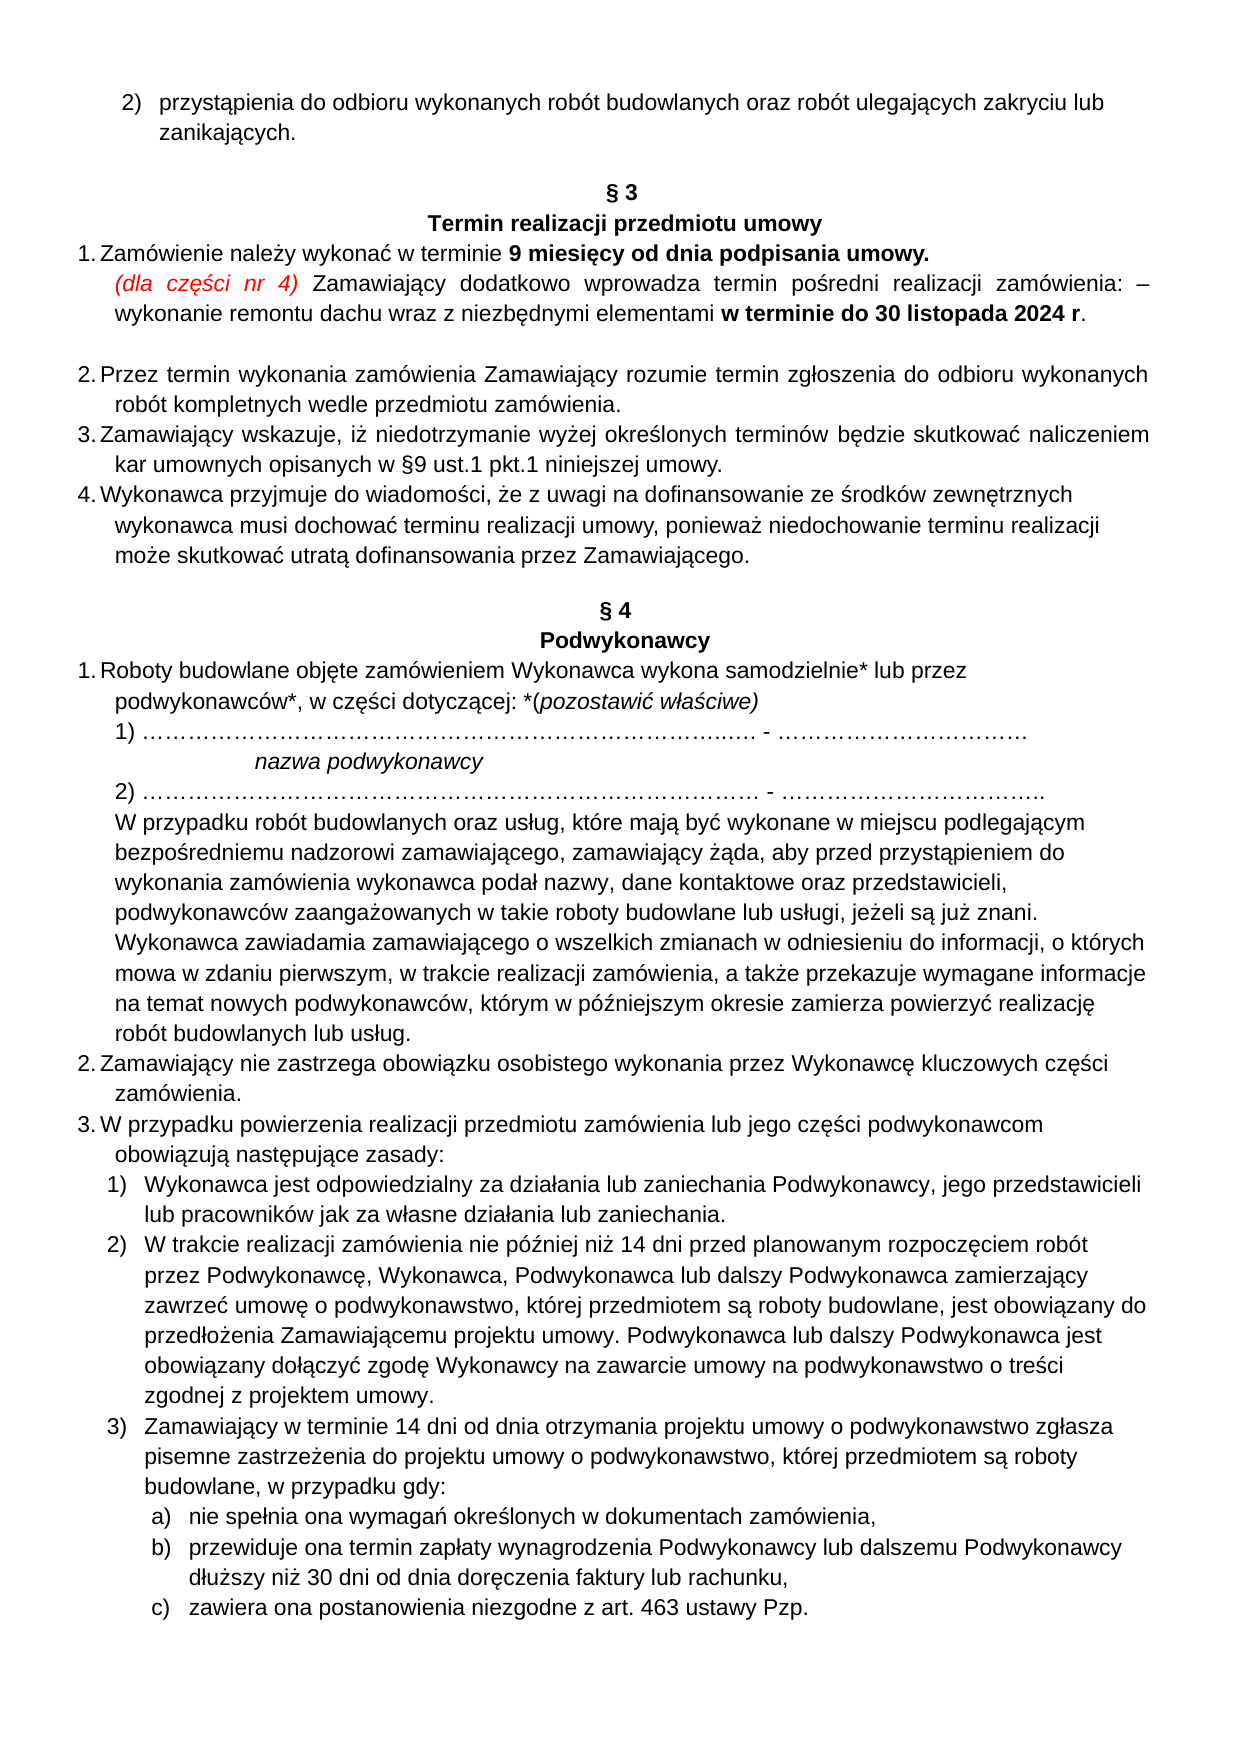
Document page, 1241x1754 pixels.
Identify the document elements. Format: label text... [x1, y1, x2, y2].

list Zamawiający w terminie 14 dni od dnia otrzymania projektu umowy o podwykonawstwo zgłasza pisemne zastrzeżenia do projektu umowy o podwykonawstwo, której przedmiotem są roboty budowlane, w przypadku gdy: [107, 1413, 1150, 1499]
list Wykonawca przyjmuje do wiadomości, że z uwagi na dofinansowanie ze środków zewnętrznych wykonawca musi dochować terminu realizacji umowy, ponieważ niedochowanie terminu realizacji może skutkować utratą dofinansowania przez Zamawiającego. [77, 481, 1150, 568]
list przystąpienia do odbioru wykonanych robót budowlanych oraz robót ulegających zakryciu lub zanikających. [121, 89, 1150, 145]
list nie spełnia ona wymagań określonych w dokumentach zamówienia, [151, 1503, 1150, 1529]
text nazwa podwykonawcy [114, 748, 1150, 774]
list zawiera ona postanowienia niezgodne z art. 463 ustawy Pzp. [151, 1594, 1150, 1620]
list Zamówienie należy wykonać w terminie 9 miesięcy od dnia podpisania umowy. [77, 240, 1150, 266]
text 2) ……………………………………………………………………… - …………………………….. [114, 778, 1150, 804]
text 1) …………………………………………………………………..…. - …………………………… [114, 718, 1150, 744]
list Zamawiający wskazuje, iż niedotrzymanie wyżej określonych terminów będzie skutkować naliczeniem kar umownych opisanych w §9 ust.1 pkt.1 niniejszej umowy. [77, 421, 1150, 477]
list W przypadku powierzenia realizacji przedmiotu zamówienia lub jego części podwykonawcom obowiązują następujące zasady: [77, 1111, 1150, 1167]
text § 3 Termin realizacji przedmiotu umowy [100, 179, 1150, 236]
list Zamawiający nie zastrzega obowiązku osobistego wykonania przez Wykonawcę kluczowych części zamówienia. [77, 1050, 1150, 1107]
list Przez termin wykonania zamówienia Zamawiający rozumie termin zgłoszenia do odbioru wykonanych robót kompletnych wedle przedmiotu zamówienia. [77, 361, 1150, 417]
list przewiduje ona termin zapłaty wynagrodzenia Podwykonawcy lub dalszemu Podwykonawcy dłuższy niż 30 dni od dnia doręczenia faktury lub rachunku, [151, 1533, 1150, 1590]
list Wykonawca jest odpowiedzialny za działania lub zaniechania Podwykonawcy, jego przedstawicieli lub pracowników jak za własne działania lub zaniechania. [107, 1171, 1150, 1227]
list Roboty budowlane objęte zamówieniem Wykonawca wykona samodzielnie* lub przez podwykonawców*, w części dotyczącej: *(pozostawić właściwe) [77, 657, 1150, 714]
list W trakcie realizacji zamówienia nie później niż 14 dni przed planowanym rozpoczęciem robót przez Podwykonawcę, Wykonawca, Podwykonawca lub dalszy Podwykonawca zamierzający zawrzeć umowę o podwykonawstwo, której przedmiotem są roboty budowlane, jest obowiązany do przedłożenia Zamawiającemu projektu umowy. Podwykonawca lub dalszy Podwykonawca jest obowiązany dołączyć zgodę Wykonawcy na zawarcie umowy na podwykonawstwo o treści zgodnej z projektem umowy. [107, 1231, 1150, 1409]
list W przypadku robót budowlanych oraz usług, które mają być wykonane w miejscu podlegającym bezpośredniemu nadzorowi zamawiającego, zamawiający żąda, aby przed przystąpieniem do wykonania zamówienia wykonawca podał nazwy, dane kontaktowe oraz przedstawicieli, podwykonawców zaangażowanych w takie roboty budowlane lub usługi, jeżeli są już znani. Wykonawca zawiadamia zamawiającego o wszelkich zmianach w odniesieniu do informacji, o których mowa w zdaniu pierwszym, w trakcie realizacji zamówienia, a także przekazuje wymagane informacje na temat nowych podwykonawców, którym w późniejszym okresie zamierza powierzyć realizację robót budowlanych lub usług. [114, 808, 1150, 1046]
text § 4 Podwykonawcy [100, 597, 1150, 653]
text (dla części nr 4) Zamawiający dodatkowo wprowadza termin pośredni realizacji zamówienia: – wykonanie remontu dachu wraz z niezbędnymi elementami w terminie do 30 listopada 2024 r. [114, 270, 1150, 326]
